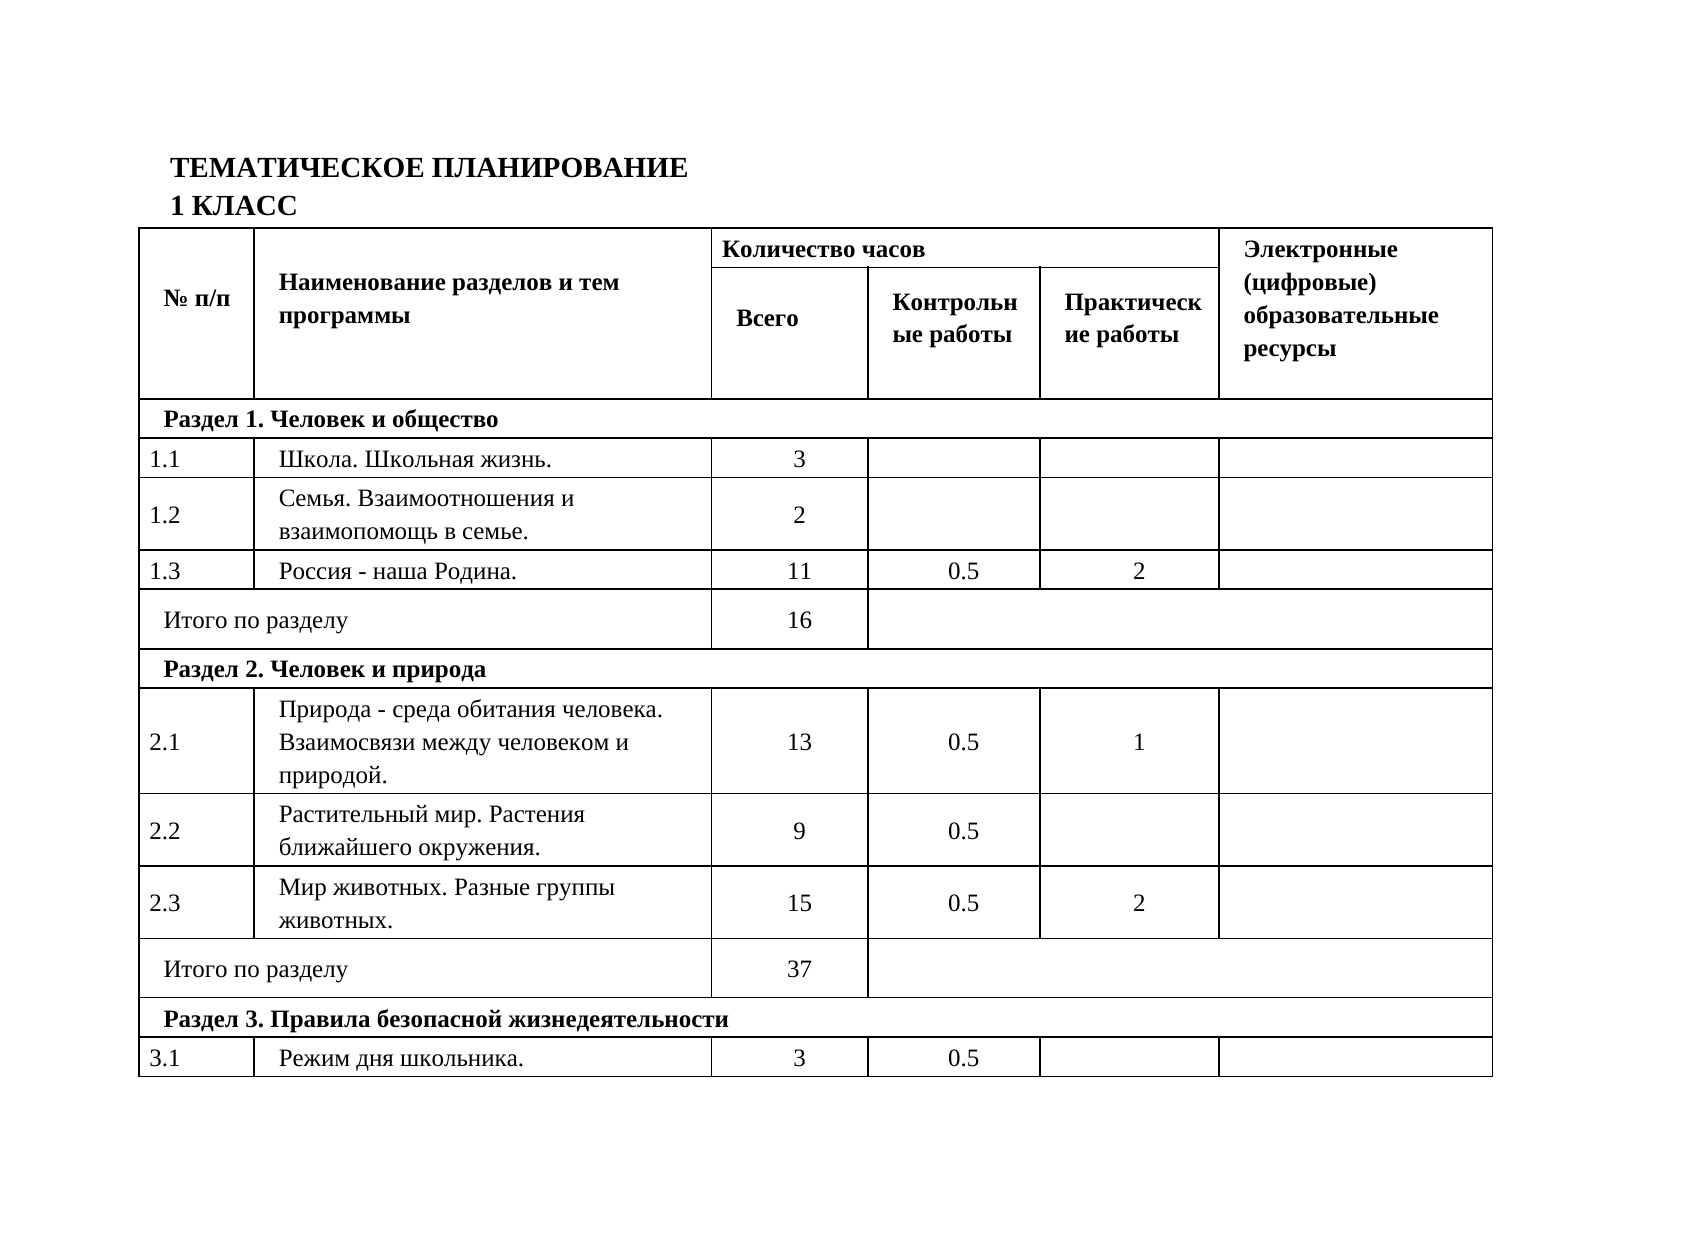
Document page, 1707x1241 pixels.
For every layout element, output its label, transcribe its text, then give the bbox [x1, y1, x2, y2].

table_cell 2 [1041, 867, 1218, 937]
table_cell 9 [712, 794, 867, 865]
table_cell 1.1 [140, 439, 253, 477]
table_cell 37 [712, 939, 867, 997]
table_cell [1041, 478, 1218, 549]
table_cell 1.3 [140, 551, 253, 588]
table_cell Семья. Взаимоотношения и взаимопомощь в семье. [255, 478, 711, 549]
table_cell Контрольные работы [869, 268, 1039, 398]
table_header Электронные (цифровые) образовательные ресурсы [1220, 229, 1492, 398]
table_cell [1041, 439, 1218, 477]
table_cell 0.5 [869, 794, 1039, 865]
table_cell [1220, 867, 1492, 937]
table_header Количество часов [712, 229, 1218, 266]
table_cell 16 [712, 590, 867, 648]
table_cell Итого по разделу [140, 590, 711, 648]
table_cell 1 [1041, 689, 1218, 793]
table_cell [1041, 1038, 1218, 1076]
table_cell [1220, 689, 1492, 793]
table_cell Практические работы [1041, 268, 1218, 398]
table_cell 0.5 [869, 551, 1039, 588]
table_cell 2.1 [140, 689, 253, 793]
table_cell Растительный мир. Растения ближайшего окружения. [255, 794, 711, 865]
table_cell [869, 439, 1039, 477]
table_cell Мир животных. Разные группы животных. [255, 867, 711, 937]
table_cell 2 [712, 478, 867, 549]
table_cell [1220, 794, 1492, 865]
table_cell 0.5 [869, 689, 1039, 793]
table_cell 3 [712, 1038, 867, 1076]
table_cell 15 [712, 867, 867, 937]
table_cell [869, 939, 1492, 997]
table_cell 3.1 [140, 1038, 253, 1076]
table_cell [1220, 551, 1492, 588]
table_cell Россия - наша Родина. [255, 551, 711, 588]
table_header № п/п [140, 229, 253, 398]
table_cell Раздел 2. Человек и природа [140, 650, 1492, 687]
table_cell Школа. Школьная жизнь. [255, 439, 711, 477]
text 1 КЛАСС [162, 188, 1557, 222]
text ТЕМАТИЧЕСКОЕ ПЛАНИРОВАНИЕ [162, 150, 1557, 183]
table_cell [1041, 794, 1218, 865]
table_cell Раздел 3. Правила безопасной жизнедеятельности [140, 998, 1492, 1036]
table_cell 13 [712, 689, 867, 793]
table_cell 0.5 [869, 1038, 1039, 1076]
table_cell [869, 478, 1039, 549]
table_cell Природа - среда обитания человека. Взаимосвязи между человеком и природой. [255, 689, 711, 793]
table_cell 2 [1041, 551, 1218, 588]
table_cell 0.5 [869, 867, 1039, 937]
table_cell 2.2 [140, 794, 253, 865]
table_cell 11 [712, 551, 867, 588]
table_cell Режим дня школьника. [255, 1038, 711, 1076]
table_header Наименование разделов и тем программы [255, 229, 711, 398]
table_cell Раздел 1. Человек и общество [140, 400, 1492, 437]
table_cell [1220, 478, 1492, 549]
table_cell Всего [712, 268, 867, 398]
table_cell Итого по разделу [140, 939, 711, 997]
table_cell [1220, 1038, 1492, 1076]
table_cell 2.3 [140, 867, 253, 937]
table_cell 3 [712, 439, 867, 477]
table_cell 1.2 [140, 478, 253, 549]
table_cell [1220, 439, 1492, 477]
table_cell [869, 590, 1492, 648]
